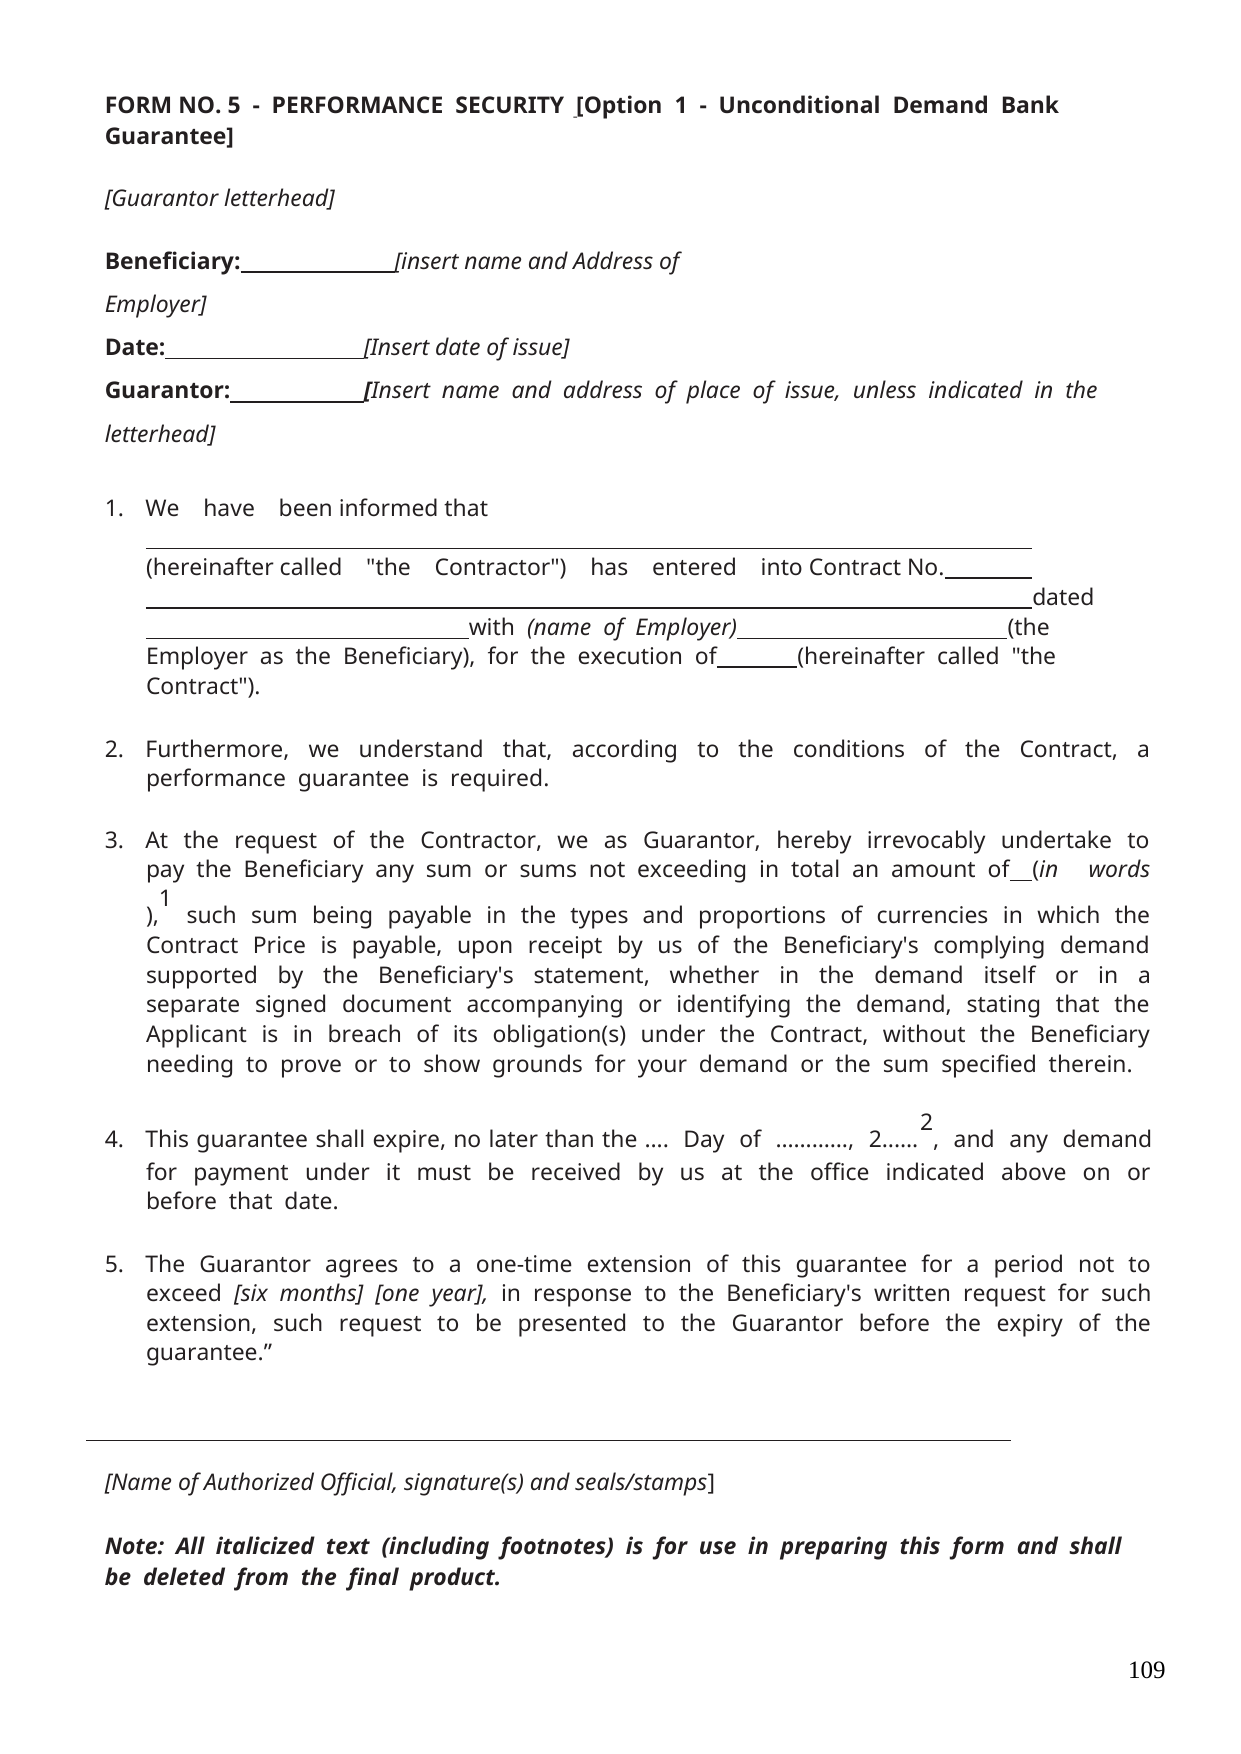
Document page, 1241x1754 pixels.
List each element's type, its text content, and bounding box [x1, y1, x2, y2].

text [Guarantor letterhead] [104, 182, 1152, 214]
list We have been informed that (hereinafter called "the Contractor") has entered into Contract No. dated [104, 493, 1152, 612]
subtitle FORM NO. 5 - PERFORMANCE SECURITY [Option 1 - Unconditional Demand Bank Guarantee] [104, 88, 1152, 151]
list Furthermore, we understand that, according to the conditions of the Contract, a performance guarantee is required. [104, 733, 1152, 793]
list The Guarantor agrees to a one-time extension of this guarantee for a period not to exceed [six months] [one year], in response to the Beneﬁciary's written request for such extension, such request to be presented to the Guarantor before the expiry of the guarantee.” [104, 1249, 1152, 1367]
text [Name of Authorized Ofﬁcial, signature(s) and seals/stamps] [104, 1465, 1152, 1497]
list This guarantee shall expire, no later than the …. Day of …………, 2...…2, and any demand for payment under it must be received by us at the ofﬁce indicated above on or before that date. [104, 1111, 1152, 1216]
list At the request of the Contractor, we as Guarantor, hereby irrevocably undertake to pay the Beneﬁciary any sum or sums not exceeding in total an amount of (in words ),1 such sum being payable in the types and proportions of currencies in which the Contract Price is payable, upon receipt by us of the Beneﬁciary's complying demand supported by the Beneﬁciary's statement, whether in the demand itself or in a separate signed document accompanying or identifying the demand, stating that the Applicant is in breach of its obligation(s) under the Contract, without the Beneﬁciary needing to prove or to show grounds for your demand or the sum speciﬁed therein. [104, 825, 1152, 1079]
text Date: [Insert date of issue] [104, 331, 1152, 363]
text Note: All italicized text (including footnotes) is for use in preparing this form and shall be deleted from the ﬁnal product. [104, 1530, 1152, 1592]
text Beneﬁciary: [insert name and Address of Employer] [104, 245, 762, 319]
text Guarantor: [Insert name and address of place of issue, unless indicated in the letterhead] [104, 374, 1152, 449]
text with (name of Employer) (the Employer as the Beneﬁciary), for the execution of (hereinafter called "the Contract"). [146, 612, 1132, 701]
